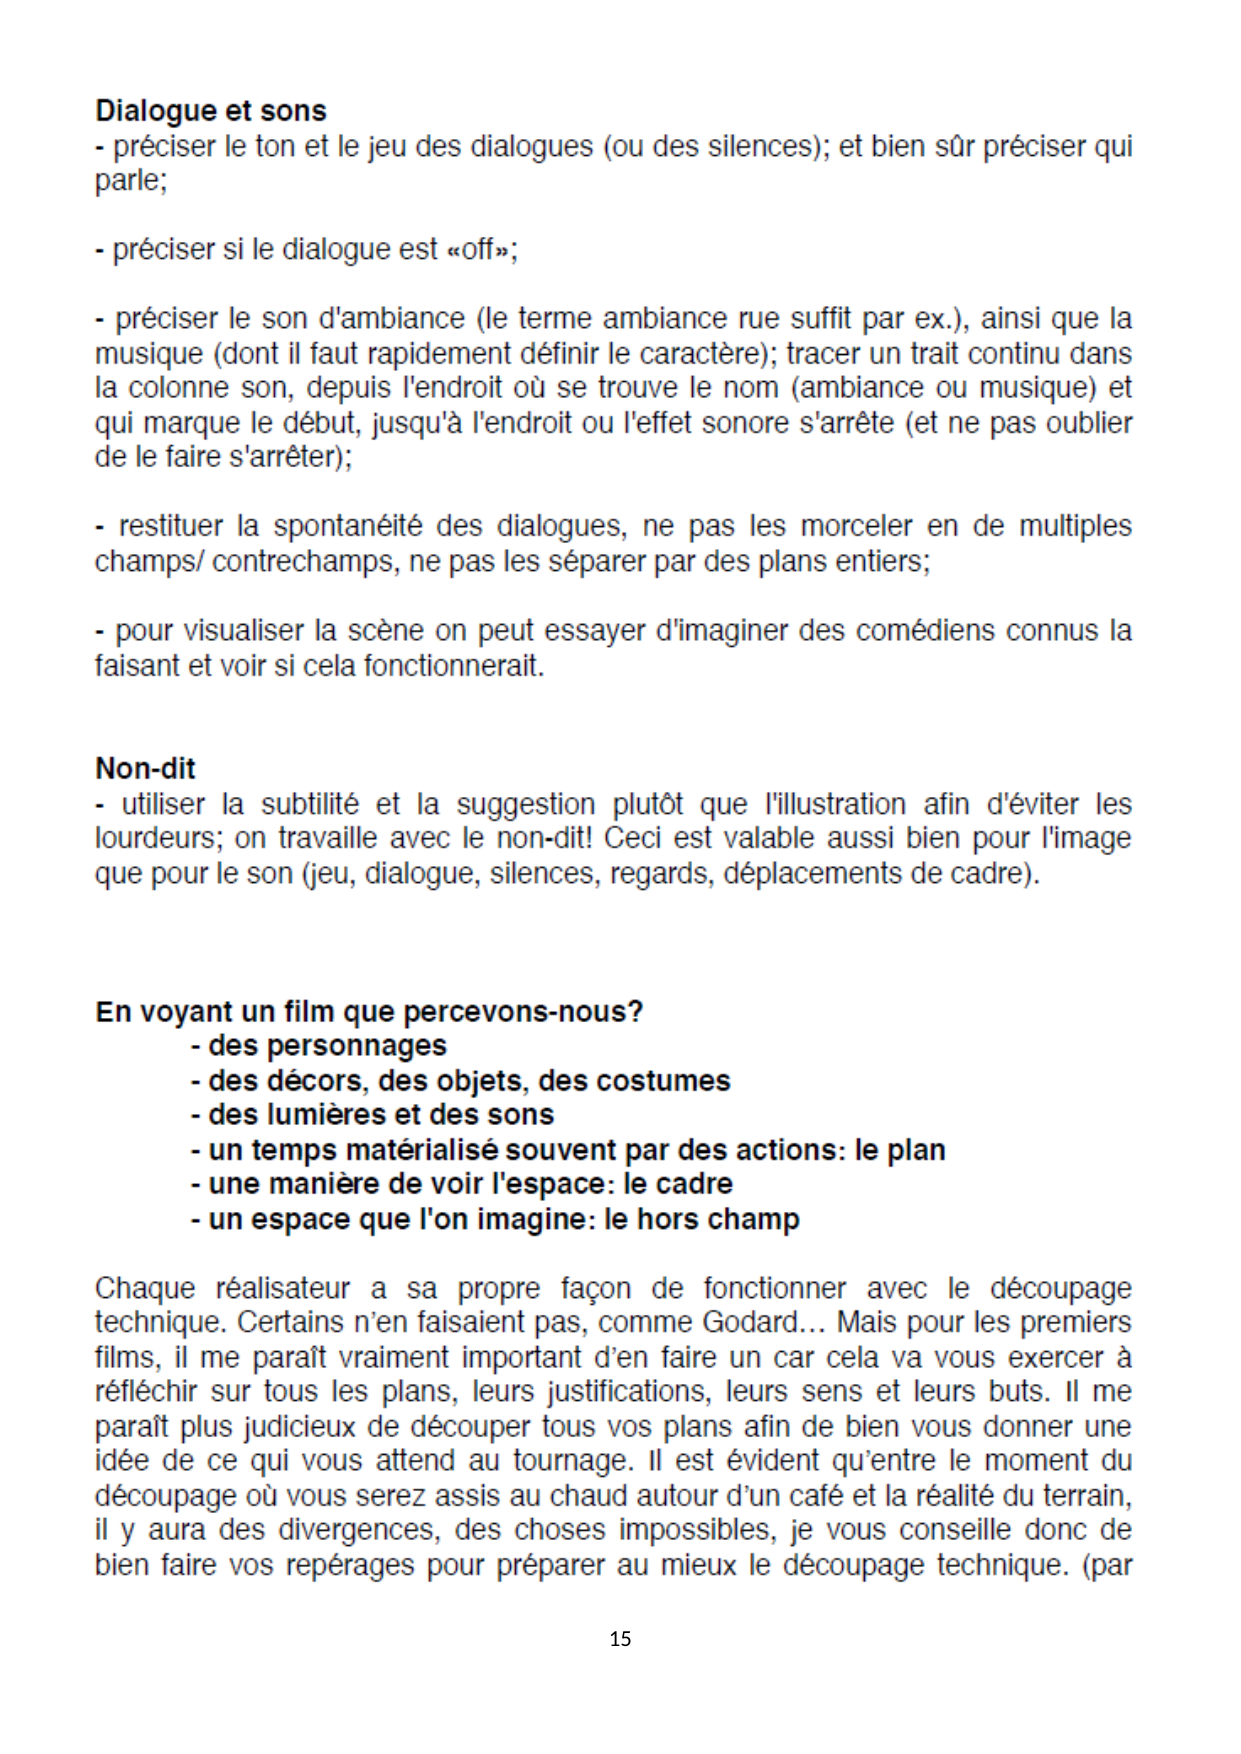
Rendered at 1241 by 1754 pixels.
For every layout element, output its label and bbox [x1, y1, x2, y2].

picture [75, 75, 1164, 1599]
